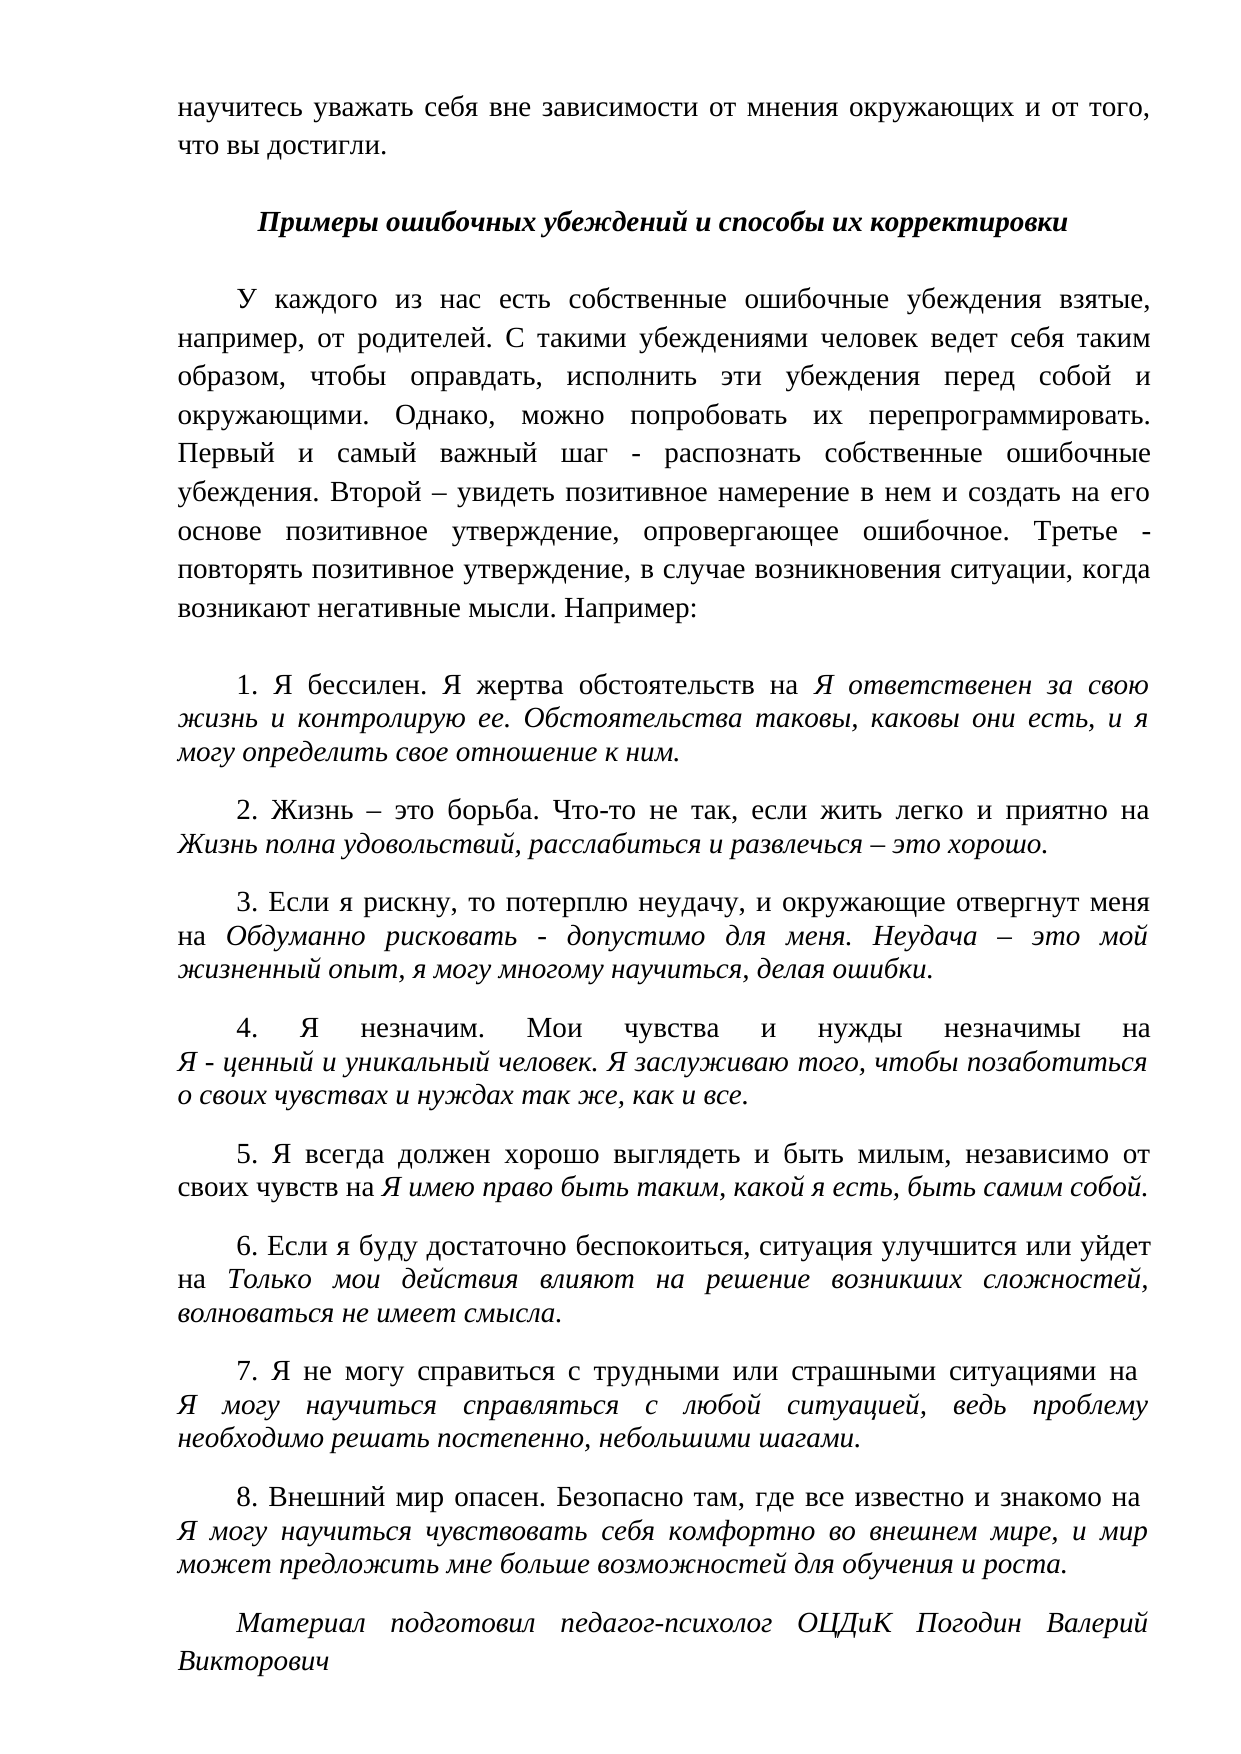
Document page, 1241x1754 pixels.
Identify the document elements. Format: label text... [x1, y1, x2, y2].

text Материал подготовил педагог-психолог ОЦДиК Погодин Валерий Викторович [177, 1605, 1152, 1677]
text Примеры ошибочных убеждений и способы их корректировки [177, 204, 1152, 238]
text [177, 89, 1152, 161]
text 7. Я не могу справиться с трудными или страшными ситуациями на Я могу научиться справляться с любой ситуацией, ведь проблему необходимо решать постепенно, небольшими шагами. [177, 1353, 1152, 1454]
text 1. Я бессилен. Я жертва обстоятельств на Я ответственен за свою жизнь и контролирую ее. Обстоятельства таковы, каковы они есть, и я могу определить свое отношение к ним. [177, 667, 1152, 767]
text 5. Я всегда должен хорошо выглядеть и быть милым, независимо от своих чувств на Я имею право быть таким, какой я есть, быть самим собой. [177, 1136, 1152, 1203]
text У каждого из нас есть собственные ошибочные убеждения взятые, например, от родителей. С такими убеждениями человек ведет себя таким образом, чтобы оправдать, исполнить эти убеждения перед собой и окружающими. Однако, можно попробовать их перепрограммировать. Первый и самый важный шаг - распознать собственные ошибочные убеждения. Второй – увидеть позитивное намерение в нем и создать на его основе позитивное утверждение, опровергающее ошибочное. Третье - повторять позитивное утверждение, в случае возникновения ситуации, когда возникают негативные мысли. Например: [177, 281, 1152, 623]
text 2. Жизнь – это борьба. Что-то не так, если жить легко и приятно на Жизнь полна удовольствий, расслабиться и развлечься – это хорошо. [177, 792, 1152, 859]
text 8. Внешний мир опасен. Безопасно там, где все известно и знакомо на Я могу научиться чувствовать себя комфортно во внешнем мире, и мир может предложить мне больше возможностей для обучения и роста. [177, 1479, 1152, 1580]
text 4. Я незначим. Мои чувства и нужды незначимы на Я - ценный и уникальный человек. Я заслуживаю того, чтобы позаботиться о своих чувствах и нуждах так же, как и все. [177, 1010, 1152, 1111]
text 6. Если я буду достаточно беспокоиться, ситуация улучшится или уйдет на Только мои действия влияют на решение возникших сложностей, волноваться не имеет смысла. [177, 1228, 1152, 1328]
text 3. Если я рискну, то потерплю неудачу, и окружающие отвергнут меня на Обдуманно рисковать - допустимо для меня. Неудача – это мой жизненный опыт, я могу многому научиться, делая ошибки. [177, 884, 1152, 985]
